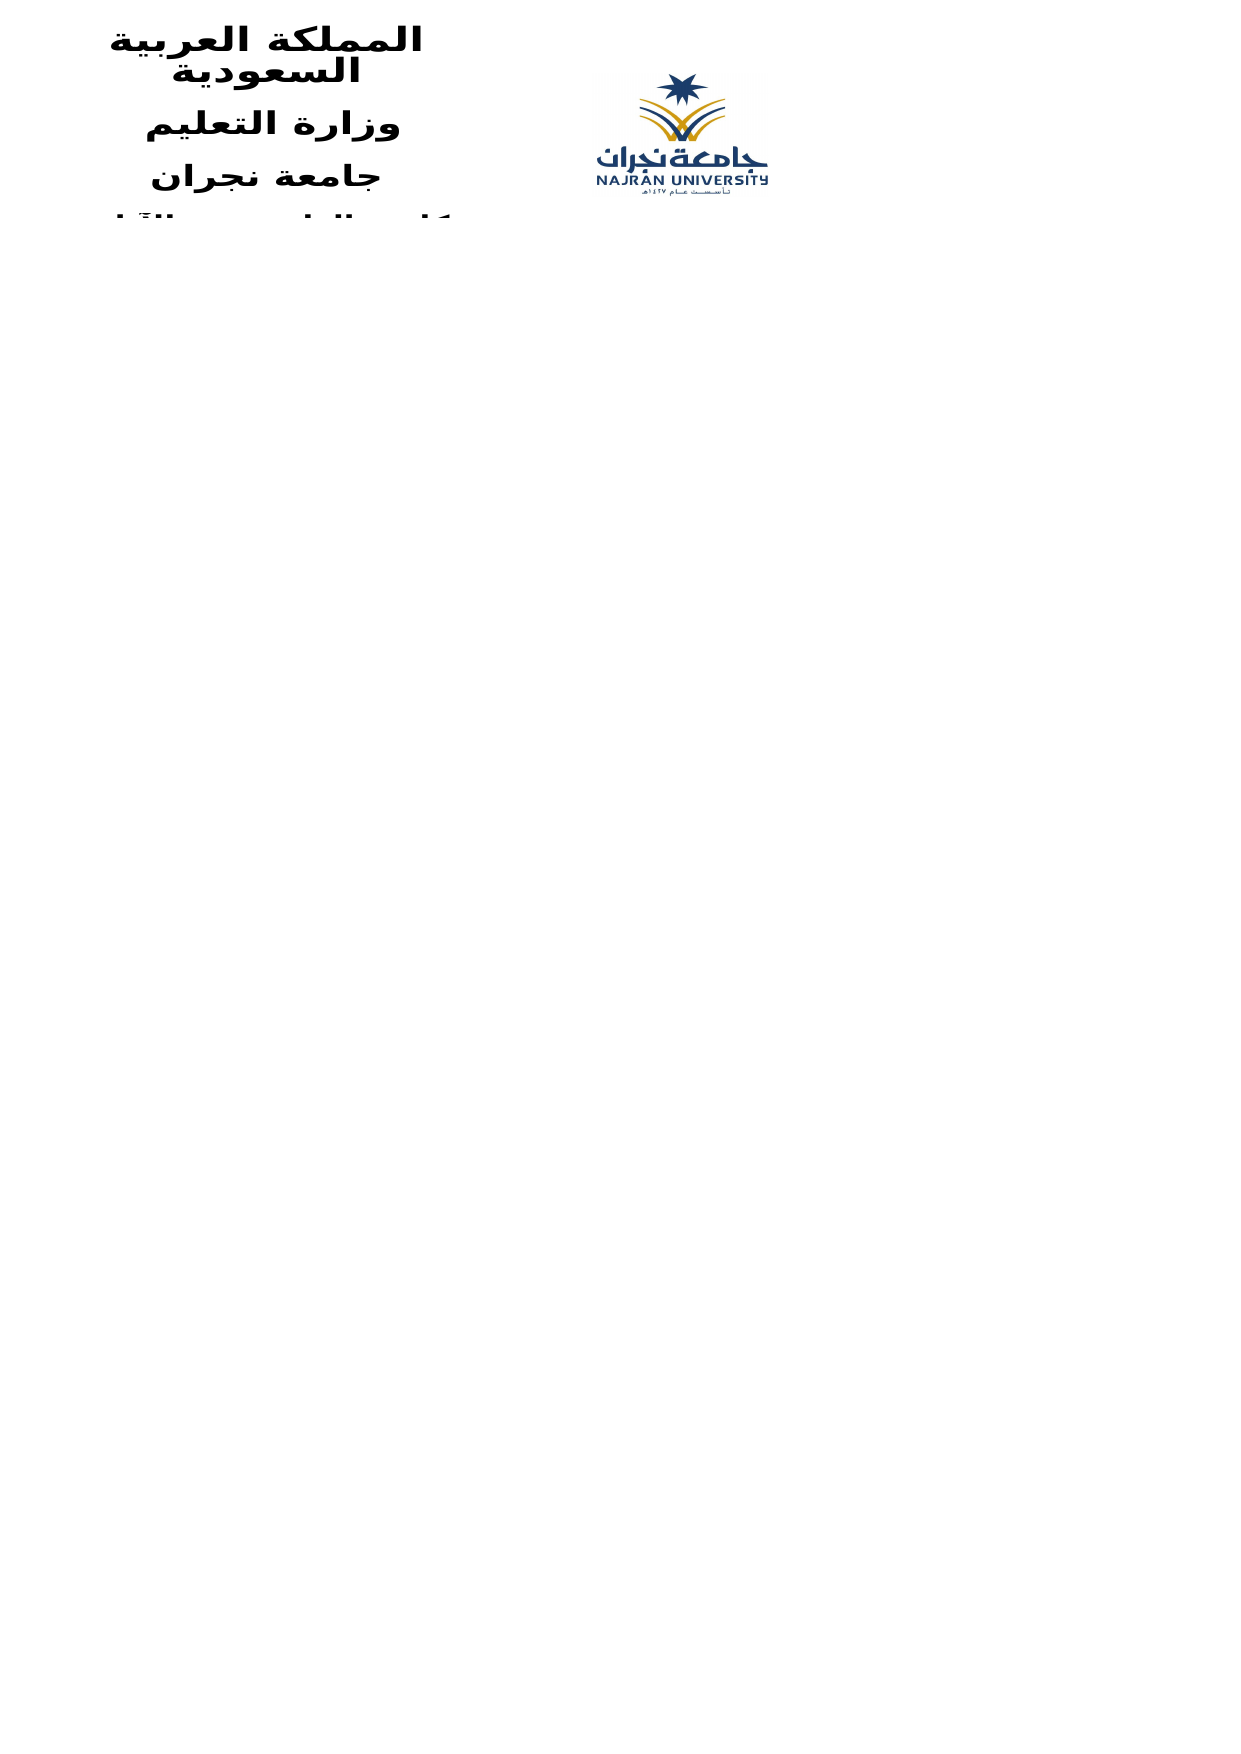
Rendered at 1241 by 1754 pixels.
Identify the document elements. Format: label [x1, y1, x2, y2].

picture [592, 73, 769, 197]
